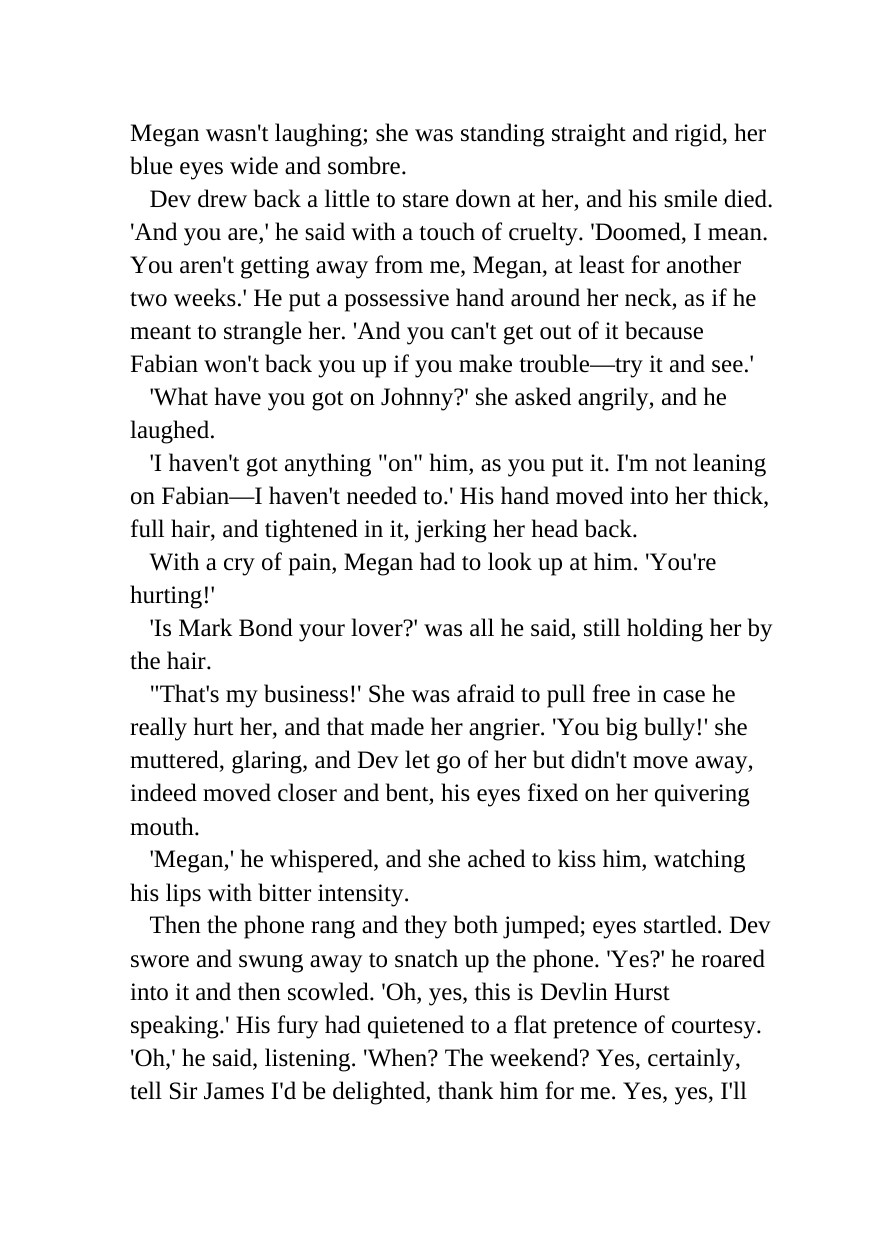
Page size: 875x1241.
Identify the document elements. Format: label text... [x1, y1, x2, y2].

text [130, 118, 774, 180]
text 'What have you got on Johnny?' she asked angrily, and he laughed. [130, 382, 774, 444]
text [130, 911, 774, 1104]
text 'Megan,' he whispered, and she ached to kiss him, watching his lips with bitter intensity. [130, 844, 774, 906]
text Dev drew back a little to stare down at her, and his smile died. 'And you are,' he said with a touch of cruelty. 'Doomed, I mean. You aren't getting away from me, Megan, at least for another two weeks.' He put a possessive hand around her neck, as if he meant to strangle her. 'And you can't get out of it because Fabian won't back you up if you make trouble—try it and see.' [130, 184, 774, 378]
text 'Is Mark Bond your lover?' was all he said, still holding her by the hair. [130, 613, 774, 675]
text 'I haven't got anything "on" him, as you put it. I'm not leaning on Fabian—I haven't needed to.' His hand moved into her thick, full hair, and tightened in it, jerking her head back. [130, 448, 774, 543]
text "That's my business!' She was afraid to pull free in case he really hurt her, and that made her angrier. 'You big bully!' she muttered, glaring, and Dev let go of her but didn't move away, indeed moved closer and bent, his eyes fixed on her quivering mouth. [130, 679, 774, 840]
text With a cry of pain, Megan had to look up at him. 'You're hurting!' [130, 547, 774, 609]
